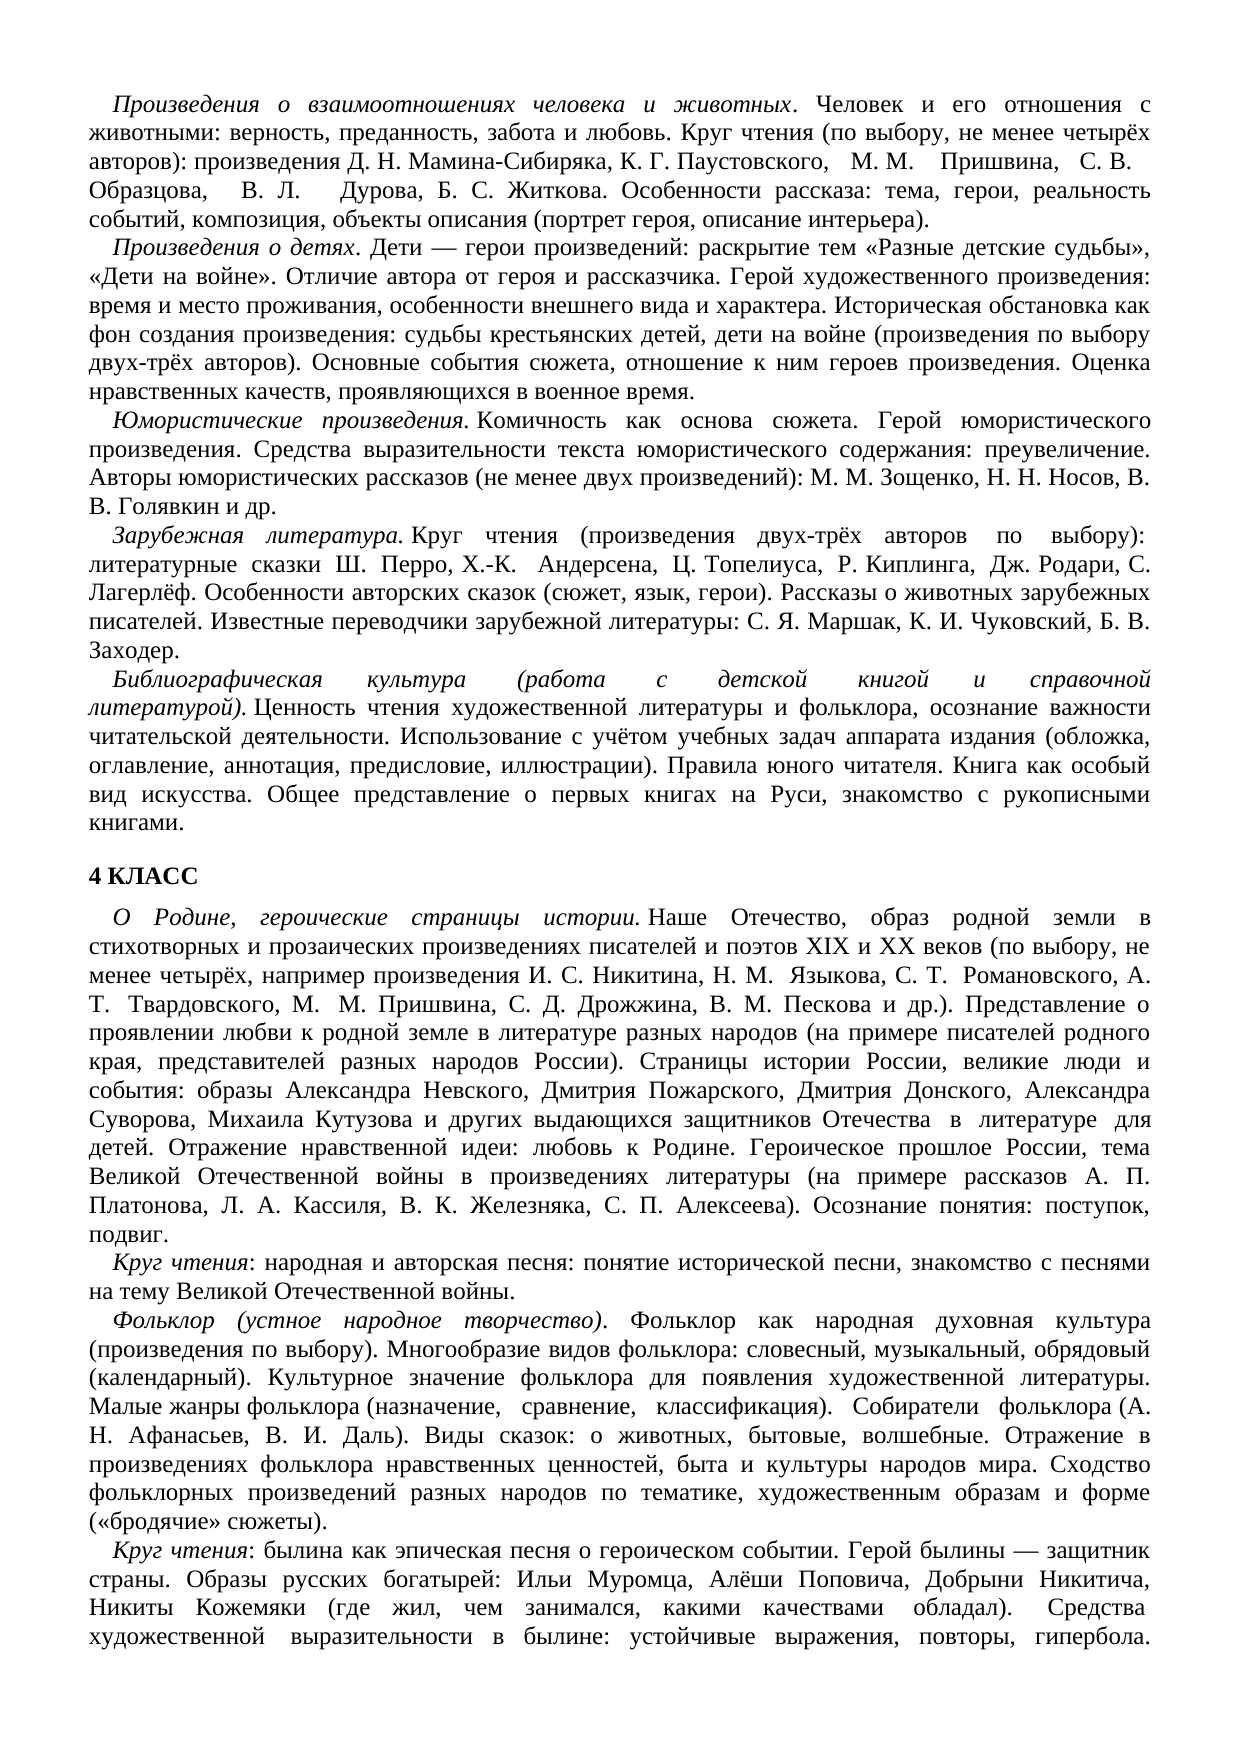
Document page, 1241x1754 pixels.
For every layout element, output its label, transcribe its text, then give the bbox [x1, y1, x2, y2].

text Фольклор (устное народное творчество). Фольклор как народная духовная культура (произведения по выбору). Многообразие видов фольклора: словесный, музыкальный, обрядовый (календарный). Культурное значение фольклора для появления художественной литературы. Малые жанры фольклора (назначение, сравнение, классификация). Собиратели фольклора (А. Н. Афанасьев, В. И. Даль). Виды сказок: о животных, бытовые, волшебные. Отражение в произведениях фольклора нравственных ценностей, быта и культуры народов мира. Сходство фольклорных произведений разных народов по тематике, художественным образам и форме («бродячие» сюжеты). [89, 1305, 1152, 1535]
text Библиографическая культура (работа с детской книгой и справочной литературой). Ценность чтения художественной литературы и фольклора, осознание важности читательской деятельности. Использование с учётом учебных задач аппарата издания (обложка, оглавление, аннотация, предисловие, иллюстрации). Правила юного читателя. Книга как особый вид искусства. Общее представление о первых книгах на Руси, знакомство с рукописными книгами. [89, 664, 1152, 836]
text Произведения о взаимоотношениях человека и животных. Человек и его отношения с животными: верность, преданность, забота и любовь. Круг чтения (по выбору, не менее четырёх авторов): произведения Д. Н. Мамина-Сибиряка, К. Г. Паустовского, М. М. Пришвина, С. В. Образцова, В. Л. Дурова, Б. С. Житкова. Особенности рассказа: тема, герои, реальность событий, композиция, объекты описания (портрет героя, описание интерьера). [89, 89, 1152, 232]
text Круг чтения: народная и авторская песня: понятие исторической песни, знакомство с песнями на тему Великой Отечественной войны. [89, 1247, 1152, 1305]
text Зарубежная литература. Круг чтения (произведения двух-трёх авторов по выбору): литературные сказки Ш. Перро, Х.-К. Андерсена, Ц. Топелиуса, Р. Киплинга, Дж. Родари, С. Лагерлёф. Особенности авторских сказок (сюжет, язык, герои). Рассказы о животных зарубежных писателей. Известные переводчики зарубежной литературы: С. Я. Маршак, К. И. Чуковский, Б. В. Заходер. [89, 520, 1152, 664]
text 4 КЛАСС [89, 861, 1152, 890]
text Произведения о детях. Дети — герои произведений: раскрытие тем «Разные детские судьбы», «Дети на войне». Отличие автора от героя и рассказчика. Герой художественного произведения: время и место проживания, особенности внешнего вида и характера. Историческая обстановка как фон создания произведения: судьбы крестьянских детей, дети на войне (произведения по выбору двух-трёх авторов). Основные события сюжета, отношение к ним героев произведения. Оценка нравственных качеств, проявляющихся в военное время. [89, 232, 1152, 405]
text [89, 1535, 1152, 1650]
text Юмористические произведения. Комичность как основа сюжета. Герой юмористического произведения. Средства выразительности текста юмористического содержания: преувеличение. Авторы юмористических рассказов (не менее двух произведений): М. М. Зощенко, Н. Н. Носов, В. В. Голявкин и др. [89, 405, 1152, 520]
text О Родине, героические страницы истории. Наше Отечество, образ родной земли в стихотворных и прозаических произведениях писателей и поэтов ХIХ и ХХ веков (по выбору, не менее четырёх, например произведения И. С. Никитина, Н. М. Языкова, С. Т. Романовского, А. Т. Твардовского, М. М. Пришвина, С. Д. Дрожжина, В. М. Пескова и др.). Представление о проявлении любви к родной земле в литературе разных народов (на примере писателей родного края, представителей разных народов России). Страницы истории России, великие люди и события: образы Александра Невского, Дмитрия Пожарского, Дмитрия Донского, Александра Суворова, Михаила Кутузова и других выдающихся защитников Отечества в литературе для детей. Отражение нравственной идеи: любовь к Родине. Героическое прошлое России, тема Великой Отечественной войны в произведениях литературы (на примере рассказов А. П. Платонова, Л. А. Кассиля, В. К. Железняка, С. П. Алексеева). Осознание понятия: поступок, подвиг. [89, 902, 1152, 1247]
